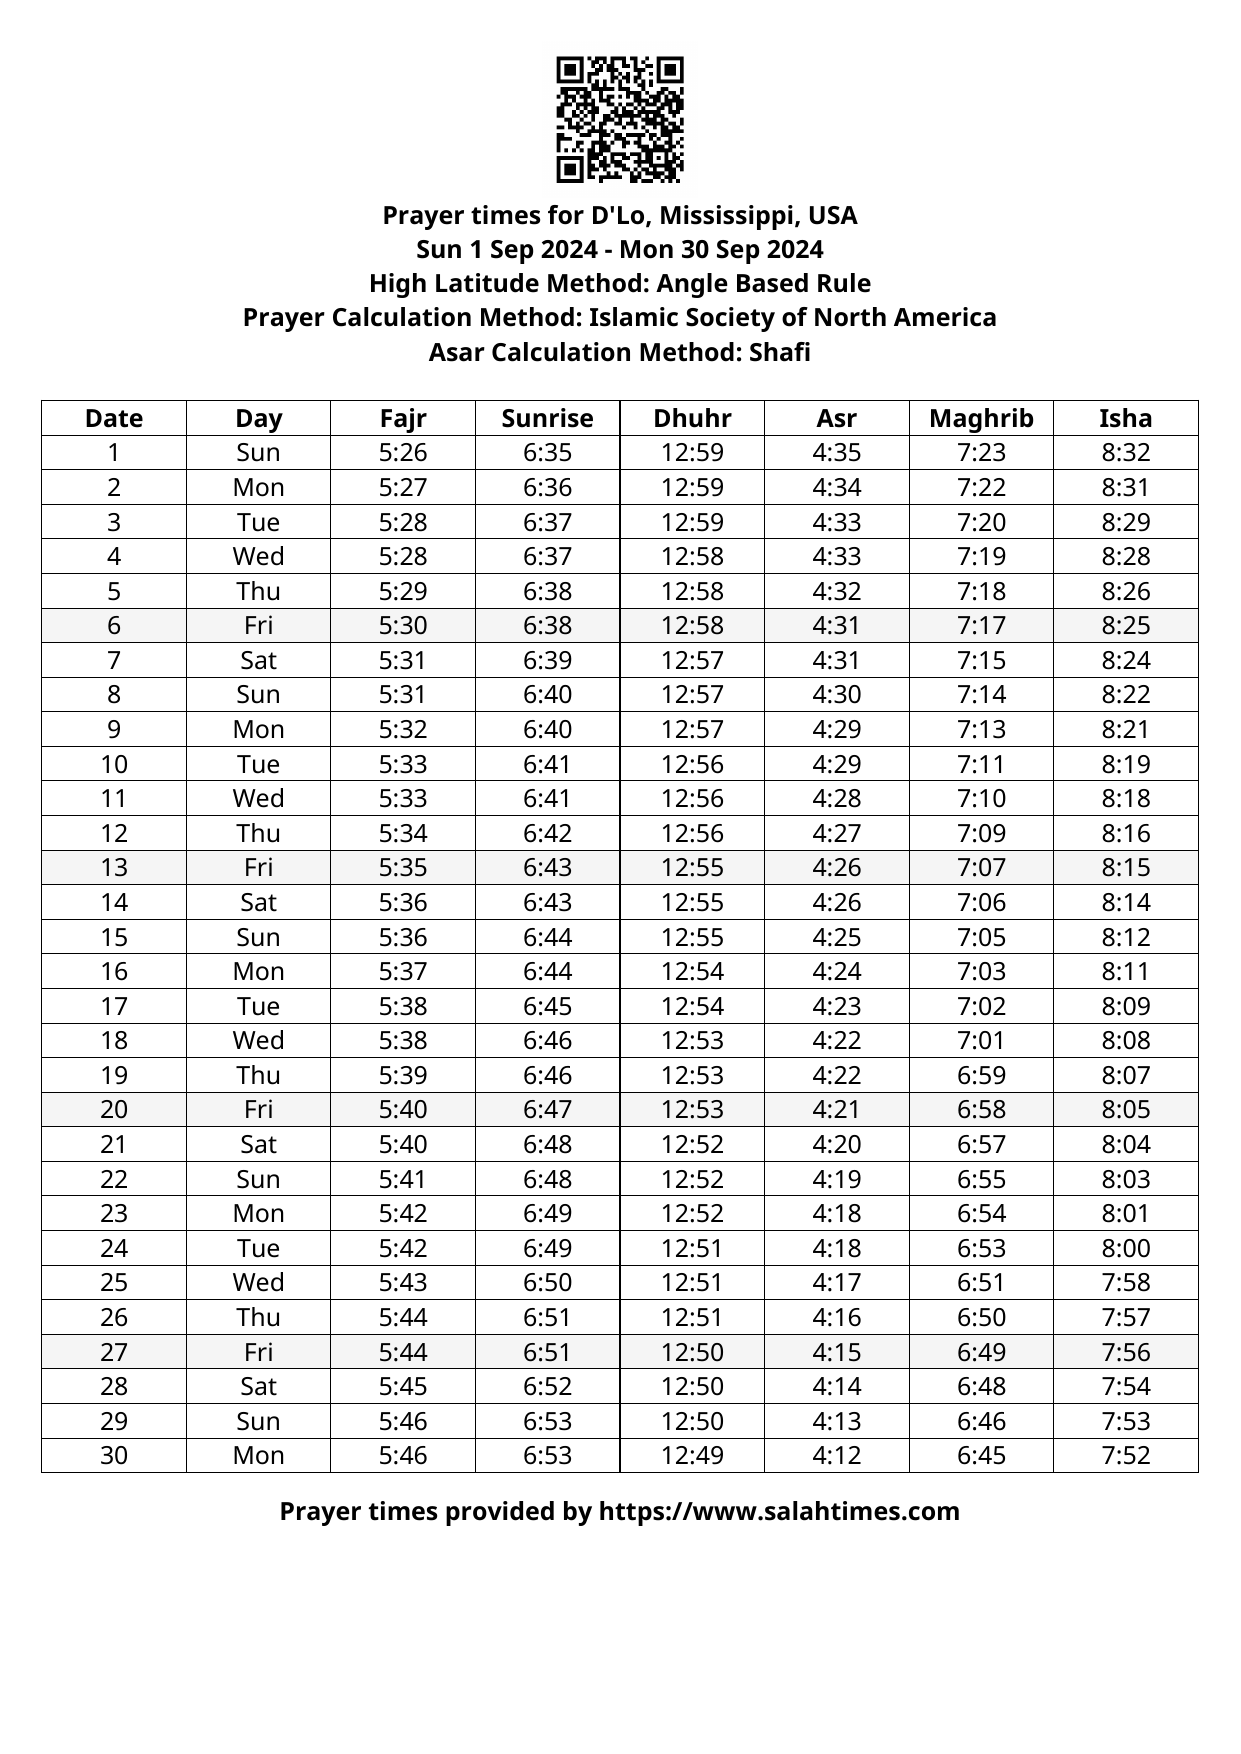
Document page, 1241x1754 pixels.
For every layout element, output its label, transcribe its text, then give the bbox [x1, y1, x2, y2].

table_cell 19 [42, 1058, 186, 1092]
table_cell 5:41 [331, 1162, 475, 1195]
table_cell 8:08 [1054, 1024, 1198, 1057]
table_cell 6:36 [476, 470, 619, 504]
table_header Date [42, 401, 186, 434]
table_cell 8:29 [1054, 505, 1198, 538]
table_cell 7:23 [910, 436, 1053, 469]
table_cell 5:44 [331, 1335, 475, 1368]
table_cell 12:55 [621, 920, 764, 953]
table_cell 12:50 [621, 1335, 764, 1368]
table_cell 7:13 [910, 712, 1053, 746]
table_cell 7:57 [1054, 1300, 1198, 1334]
table_cell 6 [42, 609, 186, 642]
table_cell Fri [187, 609, 330, 642]
table_cell 8:22 [1054, 678, 1198, 711]
table_cell Tue [187, 505, 330, 538]
table_cell 15 [42, 920, 186, 953]
table_header Asr [765, 401, 909, 434]
table_cell 6:48 [476, 1127, 619, 1161]
table_cell 6:51 [910, 1266, 1053, 1299]
table_cell 12:53 [621, 1093, 764, 1126]
table_cell Mon [187, 1439, 330, 1472]
table_cell 4:30 [765, 678, 909, 711]
table_cell 5:26 [331, 436, 475, 469]
table_cell 4:18 [765, 1231, 909, 1264]
table_cell 5:34 [331, 816, 475, 849]
table_cell 12:59 [621, 470, 764, 504]
table_cell Thu [187, 816, 330, 849]
table_cell 12:58 [621, 574, 764, 607]
table_cell 6:40 [476, 712, 619, 746]
table_cell 7 [42, 643, 186, 677]
table_cell 28 [42, 1369, 186, 1403]
table_cell 4:27 [765, 816, 909, 849]
table_cell 6:50 [910, 1300, 1053, 1334]
table_cell 6:49 [476, 1196, 619, 1230]
table_cell 5:29 [331, 574, 475, 607]
table_header Isha [1054, 401, 1198, 434]
table_cell Sun [187, 920, 330, 953]
table_cell 6:43 [476, 885, 619, 919]
table_cell 12:52 [621, 1127, 764, 1161]
table_cell 6:37 [476, 539, 619, 573]
table_cell 7:20 [910, 505, 1053, 538]
table_cell 6:45 [910, 1439, 1053, 1472]
table_cell 11 [42, 781, 186, 815]
table_cell 4:19 [765, 1162, 909, 1195]
table_cell 12:53 [621, 1024, 764, 1057]
table_cell 5:40 [331, 1093, 475, 1126]
table_cell 12:57 [621, 712, 764, 746]
table_cell 21 [42, 1127, 186, 1161]
table_cell 8:16 [1054, 816, 1198, 849]
table_cell 12:52 [621, 1196, 764, 1230]
table_cell 5:36 [331, 885, 475, 919]
table_cell 8:32 [1054, 436, 1198, 469]
table_cell 7:10 [910, 781, 1053, 815]
table_cell 29 [42, 1404, 186, 1437]
table_cell 6:38 [476, 574, 619, 607]
table_cell 5:40 [331, 1127, 475, 1161]
table_header Fajr [331, 401, 475, 434]
table_cell 12:54 [621, 954, 764, 988]
table_cell 7:19 [910, 539, 1053, 573]
table_cell 4:13 [765, 1404, 909, 1437]
table_cell 6:48 [476, 1162, 619, 1195]
table_cell 12:56 [621, 816, 764, 849]
table_cell 6:42 [476, 816, 619, 849]
table_cell 12:50 [621, 1404, 764, 1437]
table_cell 18 [42, 1024, 186, 1057]
table_cell 26 [42, 1300, 186, 1334]
table_cell 5:42 [331, 1231, 475, 1264]
table_cell Mon [187, 470, 330, 504]
table_cell 5:35 [331, 851, 475, 884]
table_cell 4:31 [765, 643, 909, 677]
table_cell 7:01 [910, 1024, 1053, 1057]
table_cell 5:33 [331, 781, 475, 815]
table_cell 5 [42, 574, 186, 607]
table_cell 12:55 [621, 885, 764, 919]
table_cell 12:52 [621, 1162, 764, 1195]
table_cell 4:28 [765, 781, 909, 815]
table_header Day [187, 401, 330, 434]
table_cell 5:33 [331, 747, 475, 780]
table_cell 6:53 [476, 1404, 619, 1437]
table_cell 8:04 [1054, 1127, 1198, 1161]
table_cell 6:52 [476, 1369, 619, 1403]
table_cell 4:26 [765, 885, 909, 919]
table_cell Tue [187, 989, 330, 1022]
table_cell Sun [187, 1404, 330, 1437]
table_cell 1 [42, 436, 186, 469]
table_cell 4:16 [765, 1300, 909, 1334]
table_cell 8:31 [1054, 470, 1198, 504]
table_cell 6:49 [476, 1231, 619, 1264]
table_cell 5:46 [331, 1404, 475, 1437]
table_cell 8:18 [1054, 781, 1198, 815]
table_cell 6:44 [476, 920, 619, 953]
table_cell 8:15 [1054, 851, 1198, 884]
table_cell 5:27 [331, 470, 475, 504]
table_cell 4:15 [765, 1335, 909, 1368]
table_cell 6:41 [476, 781, 619, 815]
table_cell 8:19 [1054, 747, 1198, 780]
table_cell 7:58 [1054, 1266, 1198, 1299]
table_cell Sat [187, 885, 330, 919]
table_cell 4:22 [765, 1058, 909, 1092]
table_cell Mon [187, 954, 330, 988]
table_cell 6:47 [476, 1093, 619, 1126]
table_cell 6:55 [910, 1162, 1053, 1195]
table_cell 4:21 [765, 1093, 909, 1126]
table_cell 6:44 [476, 954, 619, 988]
table_cell 6:46 [910, 1404, 1053, 1437]
table_cell 6:50 [476, 1266, 619, 1299]
table_cell Sat [187, 1369, 330, 1403]
table_cell 20 [42, 1093, 186, 1126]
table_cell 5:38 [331, 1024, 475, 1057]
table_cell 8:07 [1054, 1058, 1198, 1092]
table_cell 23 [42, 1196, 186, 1230]
table_cell 4:35 [765, 436, 909, 469]
table_cell 12:51 [621, 1266, 764, 1299]
table_cell 8:01 [1054, 1196, 1198, 1230]
table_cell 12:57 [621, 643, 764, 677]
table_cell Thu [187, 1300, 330, 1334]
table_cell 6:37 [476, 505, 619, 538]
table_cell 12:49 [621, 1439, 764, 1472]
table_cell 5:31 [331, 643, 475, 677]
table_cell 6:59 [910, 1058, 1053, 1092]
table_cell 5:39 [331, 1058, 475, 1092]
table_cell 4:25 [765, 920, 909, 953]
table_header Dhuhr [621, 401, 764, 434]
table_cell 5:37 [331, 954, 475, 988]
table_cell 4:29 [765, 712, 909, 746]
table_cell 6:41 [476, 747, 619, 780]
table_cell 5:45 [331, 1369, 475, 1403]
table_cell 25 [42, 1266, 186, 1299]
table_cell 30 [42, 1439, 186, 1472]
table_cell 5:28 [331, 505, 475, 538]
table_cell 14 [42, 885, 186, 919]
table_cell 12:55 [621, 851, 764, 884]
table_cell 8:28 [1054, 539, 1198, 573]
table_cell 12:50 [621, 1369, 764, 1403]
table_cell 4:32 [765, 574, 909, 607]
table_cell 5:42 [331, 1196, 475, 1230]
table_cell 6:48 [910, 1369, 1053, 1403]
table_cell 12:56 [621, 781, 764, 815]
table_cell 8:00 [1054, 1231, 1198, 1264]
table_cell Thu [187, 1058, 330, 1092]
table_cell 5:32 [331, 712, 475, 746]
table_cell 4:33 [765, 539, 909, 573]
table_cell 12:59 [621, 505, 764, 538]
table_cell 8:26 [1054, 574, 1198, 607]
table_cell Fri [187, 1093, 330, 1126]
table_cell 9 [42, 712, 186, 746]
table_cell 22 [42, 1162, 186, 1195]
text High Latitude Method: Angle Based Rule [42, 266, 1198, 300]
table_cell 27 [42, 1335, 186, 1368]
table_cell 7:06 [910, 885, 1053, 919]
table_cell 17 [42, 989, 186, 1022]
table_cell 7:52 [1054, 1439, 1198, 1472]
table_cell 6:46 [476, 1024, 619, 1057]
table_cell 6:53 [910, 1231, 1053, 1264]
table_cell Wed [187, 781, 330, 815]
table_cell Fri [187, 851, 330, 884]
table_cell 7:11 [910, 747, 1053, 780]
table_cell 8:11 [1054, 954, 1198, 988]
table_cell 5:28 [331, 539, 475, 573]
text Prayer times provided by https://www.salahtimes.com [42, 1494, 1198, 1528]
table_cell Wed [187, 1266, 330, 1299]
table_cell 12:51 [621, 1231, 764, 1264]
table_cell 4:24 [765, 954, 909, 988]
table_cell 7:17 [910, 609, 1053, 642]
table_cell Tue [187, 747, 330, 780]
table_cell Sun [187, 1162, 330, 1195]
table_cell 12:58 [621, 539, 764, 573]
table_cell 4 [42, 539, 186, 573]
table_cell 8:14 [1054, 885, 1198, 919]
table_cell Sun [187, 678, 330, 711]
table_cell 2 [42, 470, 186, 504]
text Sun 1 Sep 2024 - Mon 30 Sep 2024 [42, 232, 1198, 266]
table_cell 12:54 [621, 989, 764, 1022]
table_cell 7:22 [910, 470, 1053, 504]
table_cell 6:39 [476, 643, 619, 677]
text Asar Calculation Method: Shafi [42, 334, 1198, 368]
table_cell 5:44 [331, 1300, 475, 1334]
table_cell Sat [187, 1127, 330, 1161]
table_cell 12:51 [621, 1300, 764, 1334]
table_cell 10 [42, 747, 186, 780]
table_cell 5:36 [331, 920, 475, 953]
table_cell 6:49 [910, 1335, 1053, 1368]
table_cell 6:43 [476, 851, 619, 884]
table_cell 7:02 [910, 989, 1053, 1022]
table_cell 7:18 [910, 574, 1053, 607]
table_cell 4:23 [765, 989, 909, 1022]
table_cell Wed [187, 539, 330, 573]
table_cell 4:14 [765, 1369, 909, 1403]
table_cell Mon [187, 712, 330, 746]
table_cell 4:31 [765, 609, 909, 642]
table_cell 4:20 [765, 1127, 909, 1161]
table_cell Fri [187, 1335, 330, 1368]
text Prayer Calculation Method: Islamic Society of North America [42, 300, 1198, 334]
table_cell 4:12 [765, 1439, 909, 1472]
table_cell 24 [42, 1231, 186, 1264]
table_cell 7:14 [910, 678, 1053, 711]
table_cell Sun [187, 436, 330, 469]
table_cell 8:25 [1054, 609, 1198, 642]
table_cell 12:53 [621, 1058, 764, 1092]
table_cell 5:31 [331, 678, 475, 711]
table_cell 8:24 [1054, 643, 1198, 677]
table_cell 6:38 [476, 609, 619, 642]
table_cell 4:18 [765, 1196, 909, 1230]
table_cell 12 [42, 816, 186, 849]
table_cell 8:03 [1054, 1162, 1198, 1195]
table_cell 8:05 [1054, 1093, 1198, 1126]
table_cell Sat [187, 643, 330, 677]
table_cell 8 [42, 678, 186, 711]
table_cell 7:05 [910, 920, 1053, 953]
table_cell 5:30 [331, 609, 475, 642]
table_cell 7:56 [1054, 1335, 1198, 1368]
table_cell 3 [42, 505, 186, 538]
table_cell 6:45 [476, 989, 619, 1022]
table_cell 13 [42, 851, 186, 884]
table_cell 4:22 [765, 1024, 909, 1057]
table_cell 7:53 [1054, 1404, 1198, 1437]
table_cell 7:09 [910, 816, 1053, 849]
table_cell 12:56 [621, 747, 764, 780]
table_cell 7:03 [910, 954, 1053, 988]
table_cell Tue [187, 1231, 330, 1264]
text Prayer times for D'Lo, Mississippi, USA [42, 198, 1198, 232]
table_cell 6:51 [476, 1300, 619, 1334]
table_cell 12:59 [621, 436, 764, 469]
table_header Sunrise [476, 401, 619, 434]
table_cell 8:09 [1054, 989, 1198, 1022]
table_cell 12:57 [621, 678, 764, 711]
table_cell 7:15 [910, 643, 1053, 677]
table_cell 4:33 [765, 505, 909, 538]
table_cell 4:29 [765, 747, 909, 780]
table_cell 8:21 [1054, 712, 1198, 746]
table_cell 4:34 [765, 470, 909, 504]
table_cell 4:26 [765, 851, 909, 884]
table_cell 6:51 [476, 1335, 619, 1368]
table_cell 16 [42, 954, 186, 988]
table_cell 8:12 [1054, 920, 1198, 953]
table_cell 7:54 [1054, 1369, 1198, 1403]
table_cell 6:40 [476, 678, 619, 711]
table_cell 6:54 [910, 1196, 1053, 1230]
table_header Maghrib [910, 401, 1053, 434]
table_cell 6:46 [476, 1058, 619, 1092]
table_cell 5:43 [331, 1266, 475, 1299]
table_cell 5:46 [331, 1439, 475, 1472]
table_cell 12:58 [621, 609, 764, 642]
table_cell Wed [187, 1024, 330, 1057]
table_cell 6:53 [476, 1439, 619, 1472]
table_cell 7:07 [910, 851, 1053, 884]
table_cell 5:38 [331, 989, 475, 1022]
table_cell 4:17 [765, 1266, 909, 1299]
table_cell 6:58 [910, 1093, 1053, 1126]
picture [542, 41, 699, 198]
table_cell Mon [187, 1196, 330, 1230]
table_cell Thu [187, 574, 330, 607]
table_cell 6:35 [476, 436, 619, 469]
table_cell 6:57 [910, 1127, 1053, 1161]
